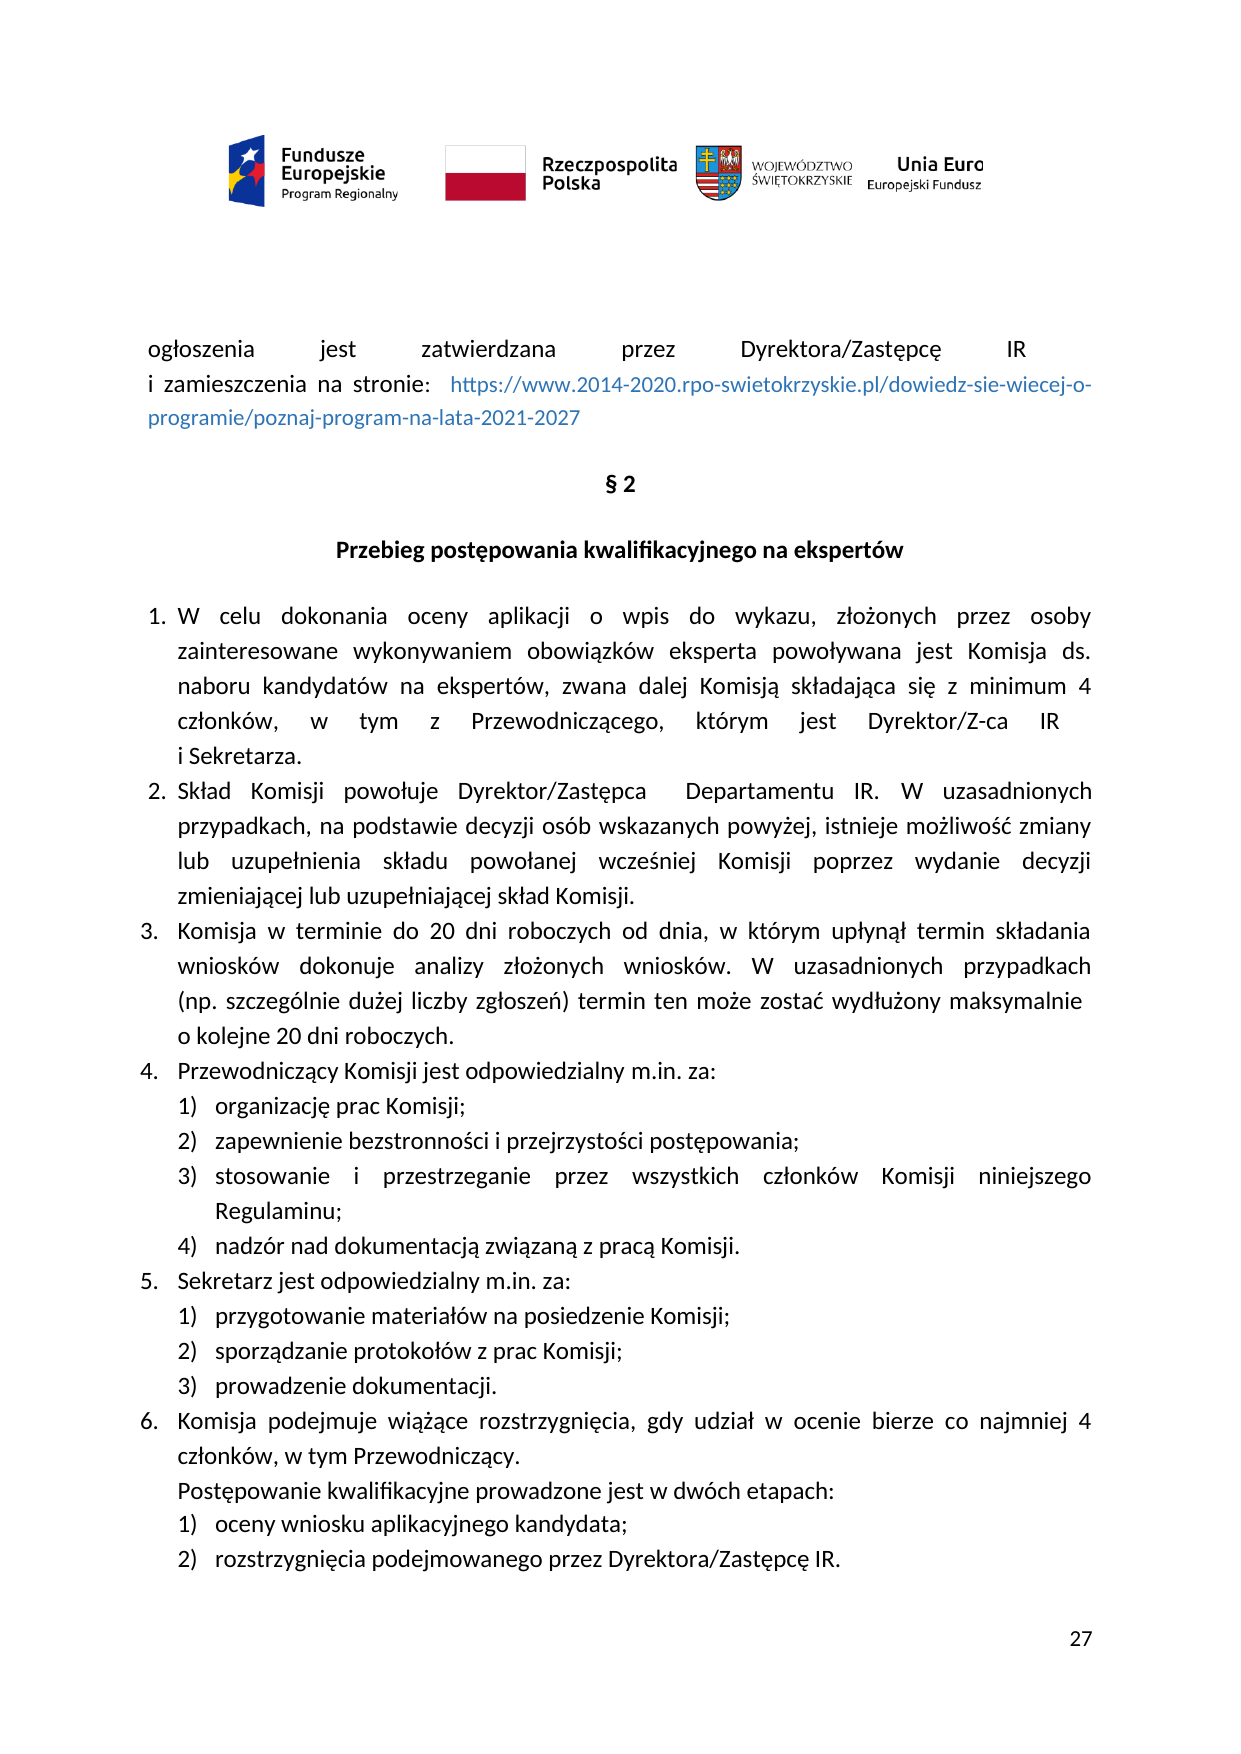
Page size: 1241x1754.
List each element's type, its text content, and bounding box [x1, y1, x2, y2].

list sporządzanie protokołów z prac Komisji; [177, 1335, 1092, 1365]
text Przebieg postępowania kwalifikacyjnego na ekspertów [148, 534, 1092, 564]
text § 2 [148, 468, 1092, 499]
list Sekretarz jest odpowiedzialny m.in. za: [140, 1265, 1092, 1295]
list zapewnienie bezstronności i przejrzystości postępowania; [177, 1125, 1092, 1155]
list Przewodniczący Komisji jest odpowiedzialny m.in. za: [140, 1055, 1092, 1085]
list oceny wniosku aplikacyjnego kandydata; [177, 1508, 1092, 1538]
picture [445, 135, 677, 207]
list prowadzenie dokumentacji. [177, 1370, 1092, 1400]
list organizację prac Komisji; [177, 1090, 1092, 1120]
list nadzór nad dokumentacją związaną z pracą Komisji. [177, 1230, 1092, 1260]
list W celu dokonania oceny aplikacji o wpis do wykazu, złożonych przez osoby zainteresowane wykonywaniem obowiązków eksperta powoływana jest Komisja ds. naboru kandydatów na ekspertów, zwana dalej Komisją składająca się z minimum 4 członków, w tym z Przewodniczącego, którym jest Dyrektor/Z-ca IR i Sekretarza. [148, 600, 1092, 770]
picture [868, 135, 983, 207]
list stosowanie i przestrzeganie przez wszystkich członków Komisji niniejszego Regulaminu; [177, 1160, 1092, 1225]
list Komisja w terminie do 20 dni roboczych od dnia, w którym upłynął termin składania wniosków dokonuje analizy złożonych wniosków. W uzasadnionych przypadkach (np. szczególnie dużej liczby zgłoszeń) termin ten może zostać wydłużony maksymalnie o kolejne 20 dni roboczych. [140, 915, 1092, 1050]
list przygotowanie materiałów na posiedzenie Komisji; [177, 1300, 1092, 1330]
picture [695, 135, 852, 207]
list Postępowanie kwalifikacyjne prowadzone jest w dwóch etapach: [177, 1475, 1092, 1505]
picture [228, 135, 398, 207]
list rozstrzygnięcia podejmowanego przez Dyrektora/Zastępcę IR. [177, 1543, 1092, 1573]
list Komisja podejmuje wiążące rozstrzygnięcia, gdy udział w ocenie bierze co najmniej 4 członków, w tym Przewodniczący. [140, 1405, 1092, 1470]
list Skład Komisji powołuje Dyrektor/Zastępca Departamentu IR. W uzasadnionych przypadkach, na podstawie decyzji osób wskazanych powyżej, istnieje możliwość zmiany lub uzupełnienia składu powołanej wcześniej Komisji poprzez wydanie decyzji zmieniającej lub uzupełniającej skład Komisji. [148, 775, 1092, 910]
